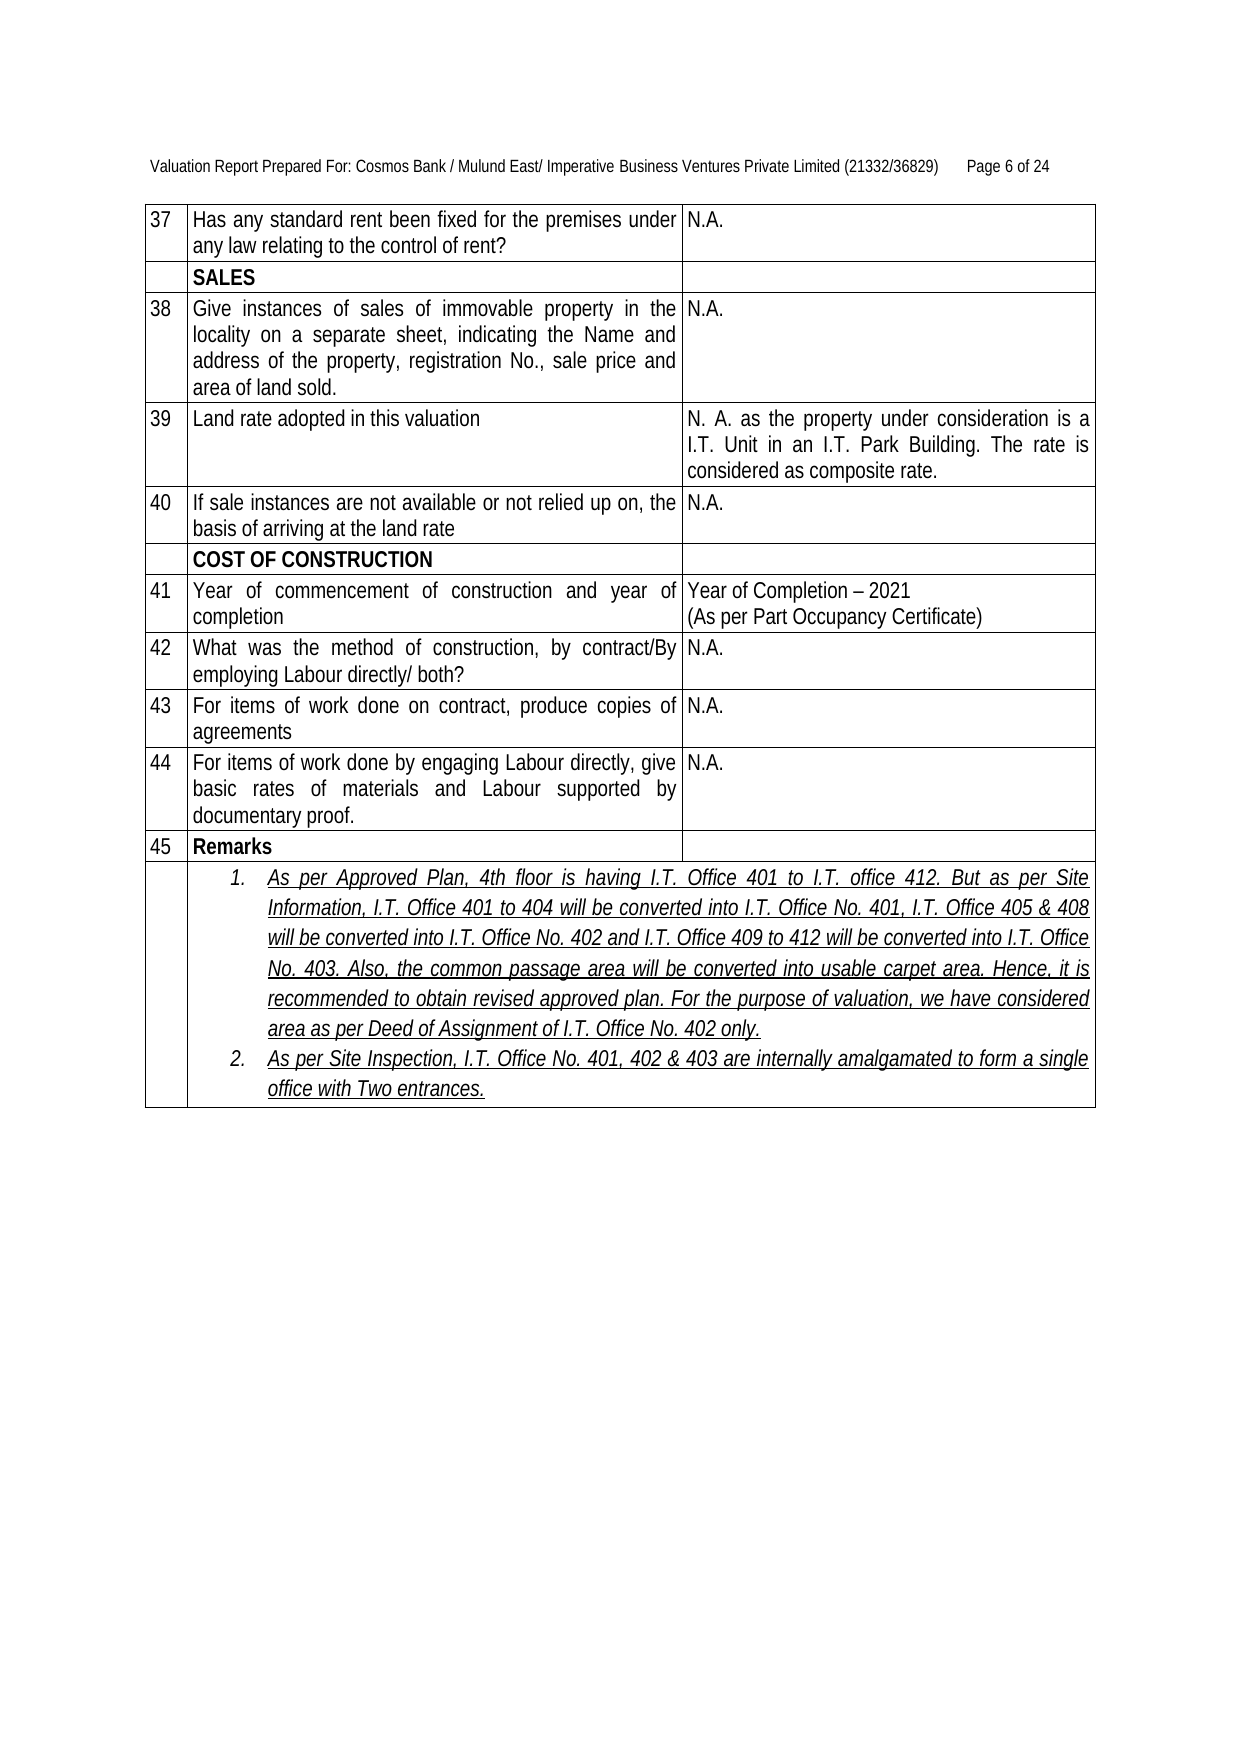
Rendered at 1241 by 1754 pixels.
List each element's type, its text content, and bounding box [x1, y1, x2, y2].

table_cell [146, 262, 187, 292]
table_cell 44 [146, 748, 187, 830]
table_cell Year of commencement of construction and year of completion [188, 575, 682, 632]
table_cell N.A. [683, 690, 1095, 746]
table_cell 41 [146, 575, 187, 632]
table_cell [683, 831, 1095, 861]
table_cell As per Approved Plan, 4th floor is having I.T. Office 401 to I.T. office 412. But as per Site Information, I.T. Office 401 to 404 will be converted into I.T. Office No. 401, I.T. Office 405 & 408 will be converted into I.T. Office No. 402 and I.T. Office 409 to 412 will be converted into I.T. Office No. 403. Also, the common passage area will be converted into usable carpet area. Hence, it is recommended to obtain revised approved plan. For the purpose of valuation, we have considered area as per Deed of Assignment of I.T. Office No. 402 only. As per Site Inspection, I.T. Office No. 401, 402 & 403 are internally amalgamated to form a single office with Two entrances. [188, 862, 1095, 1107]
table_cell N.A. [683, 633, 1095, 689]
table_cell 45 [146, 831, 187, 861]
table_cell Year of Completion – 2021 (As per Part Occupancy Certificate) [683, 575, 1095, 632]
table_cell N.A. [683, 748, 1095, 830]
table_cell [683, 262, 1095, 292]
table_cell 39 [146, 403, 187, 486]
table_cell 40 [146, 487, 187, 543]
table_cell Has any standard rent been fixed for the premises under any law relating to the control of rent? [188, 205, 682, 261]
table_cell Land rate adopted in this valuation [188, 403, 682, 486]
table_cell 38 [146, 293, 187, 402]
table_cell For items of work done on contract, produce copies of agreements [188, 690, 682, 746]
table_cell 42 [146, 633, 187, 689]
table_cell If sale instances are not available or not relied up on, the basis of arriving at the land rate [188, 487, 682, 543]
table_cell [146, 544, 187, 574]
table_cell What was the method of construction, by contract/By employing Labour directly/ both? [188, 633, 682, 689]
table_cell SALES [188, 262, 682, 292]
table_cell N. A. as the property under consideration is a I.T. Unit in an I.T. Park Building. The rate is considered as composite rate. [683, 403, 1095, 486]
table_cell N.A. [683, 487, 1095, 543]
table_cell [146, 862, 187, 1107]
table_cell 43 [146, 690, 187, 746]
table_cell Give instances of sales of immovable property in the locality on a separate sheet, indicating the Name and address of the property, registration No., sale price and area of land sold. [188, 293, 682, 402]
table_cell Remarks [188, 831, 682, 861]
table_cell 37 [146, 205, 187, 261]
table_cell N.A. [683, 205, 1095, 261]
table_cell [683, 544, 1095, 574]
table_cell COST OF CONSTRUCTION [188, 544, 682, 574]
table_cell For items of work done by engaging Labour directly, give basic rates of materials and Labour supported by documentary proof. [188, 748, 682, 830]
table_cell N.A. [683, 293, 1095, 402]
